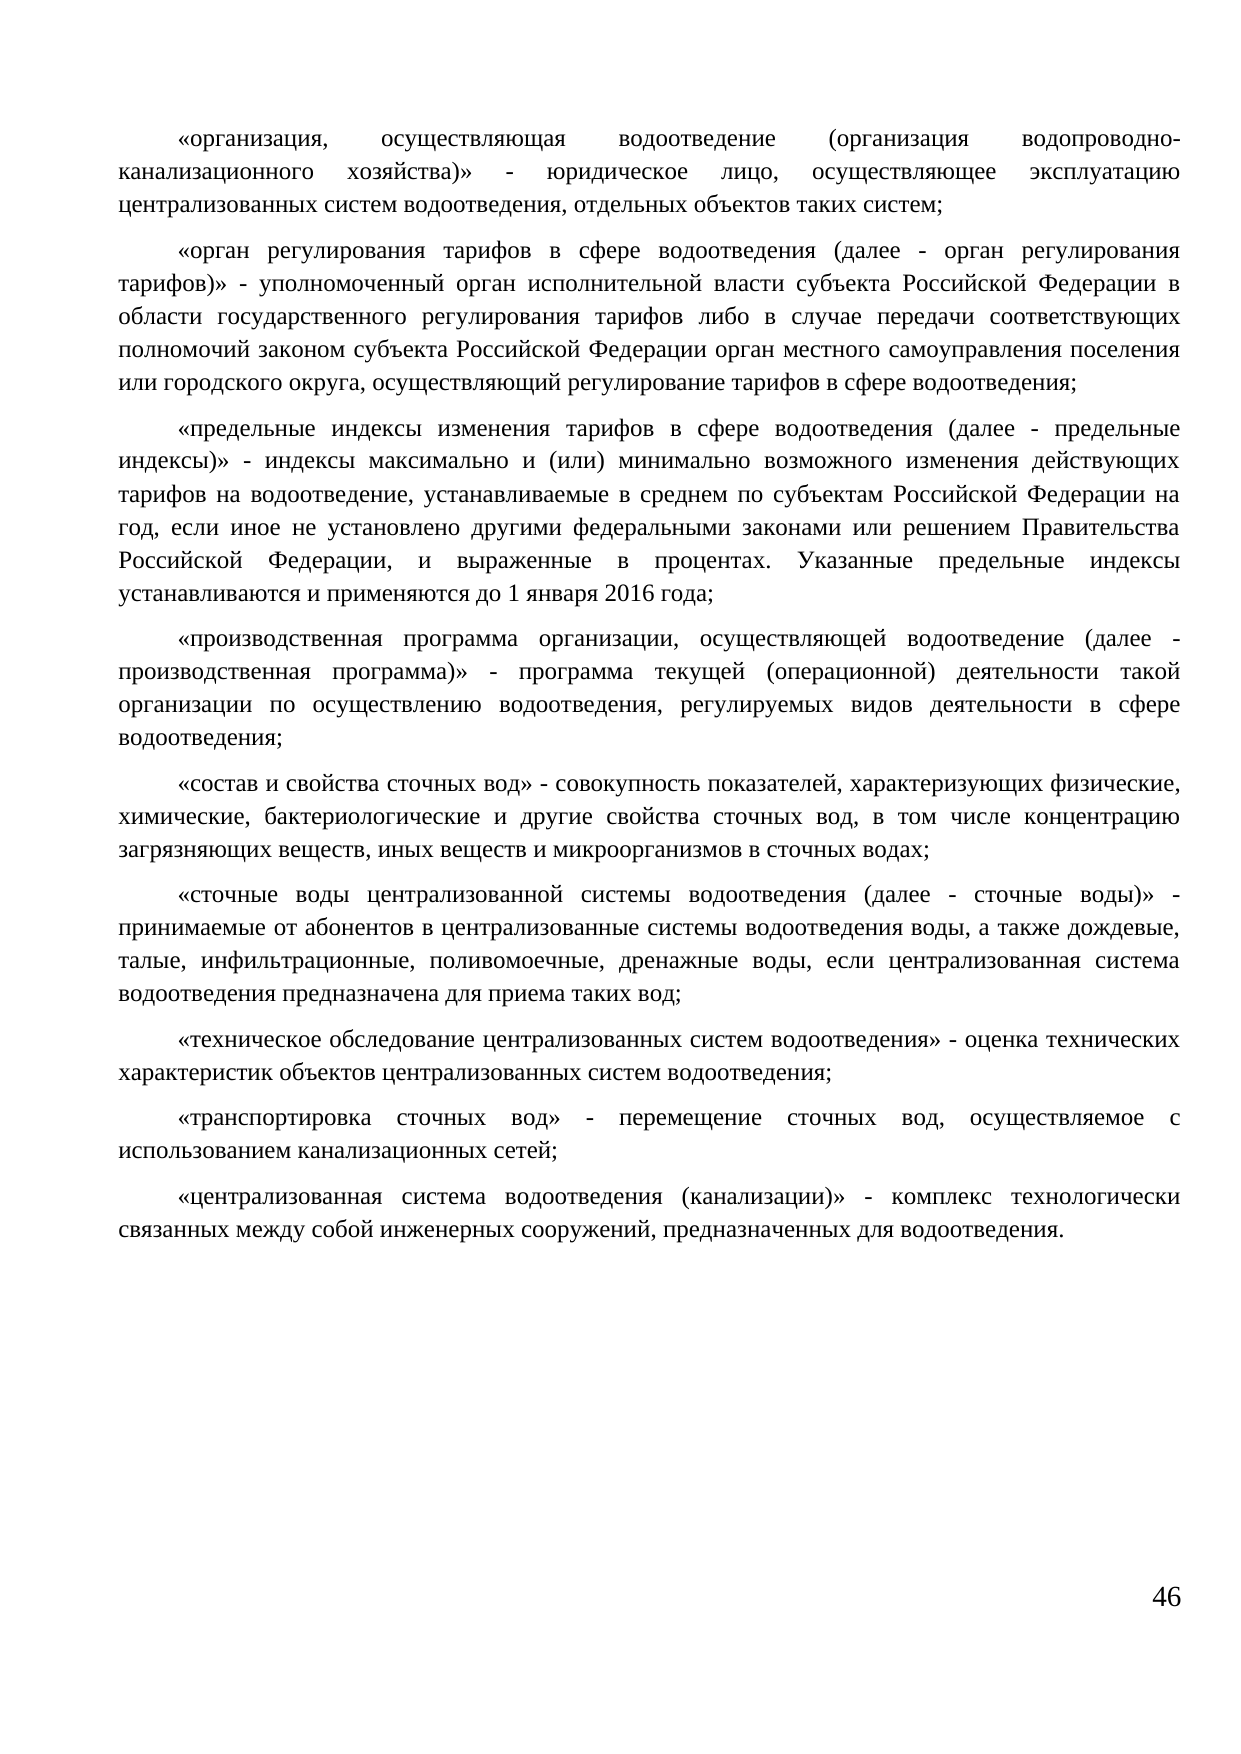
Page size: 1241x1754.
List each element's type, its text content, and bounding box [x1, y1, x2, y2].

text «техническое обследование централизованных систем водоотведения» - оценка технических характеристик объектов централизованных систем водоотведения; [118, 1024, 1181, 1086]
text «состав и свойства сточных вод» - совокупность показателей, характеризующих физические, химические, бактериологические и другие свойства сточных вод, в том числе концентрацию загрязняющих веществ, иных веществ и микроорганизмов в сточных водах; [118, 768, 1181, 863]
text «сточные воды централизованной системы водоотведения (далее - сточные воды)» - принимаемые от абонентов в централизованные системы водоотведения воды, а также дождевые, талые, инфильтрационные, поливомоечные, дренажные воды, если централизованная система водоотведения предназначена для приема таких вод; [118, 879, 1181, 1007]
text «производственная программа организации, осуществляющей водоотведение (далее - производственная программа)» - программа текущей (операционной) деятельности такой организации по осуществлению водоотведения, регулируемых видов деятельности в сфере водоотведения; [118, 623, 1181, 751]
text «орган регулирования тарифов в сфере водоотведения (далее - орган регулирования тарифов)» - уполномоченный орган исполнительной власти субъекта Российской Федерации в области государственного регулирования тарифов либо в случае передачи соответствующих полномочий законом субъекта Российской Федерации орган местного самоуправления поселения или городского округа, осуществляющий регулирование тарифов в сфере водоотведения; [118, 235, 1181, 396]
text «централизованная система водоотведения (канализации)» - комплекс технологически связанных между собой инженерных сооружений, предназначенных для водоотведения. [118, 1181, 1181, 1243]
text «предельные индексы изменения тарифов в сфере водоотведения (далее - предельные индексы)» - индексы максимально и (или) минимально возможного изменения действующих тарифов на водоотведение, устанавливаемые в среднем по субъектам Российской Федерации на год, если иное не установлено другими федеральными законами или решением Правительства Российской Федерации, и выраженные в процентах. Указанные предельные индексы устанавливаются и применяются до 1 января 2016 года; [118, 413, 1181, 606]
text «организация, осуществляющая водоотведение (организация водопроводно-канализационного хозяйства)» - юридическое лицо, осуществляющее эксплуатацию централизованных систем водоотведения, отдельных объектов таких систем; [118, 123, 1181, 218]
text «транспортировка сточных вод» - перемещение сточных вод, осуществляемое с использованием канализационных сетей; [118, 1102, 1181, 1164]
